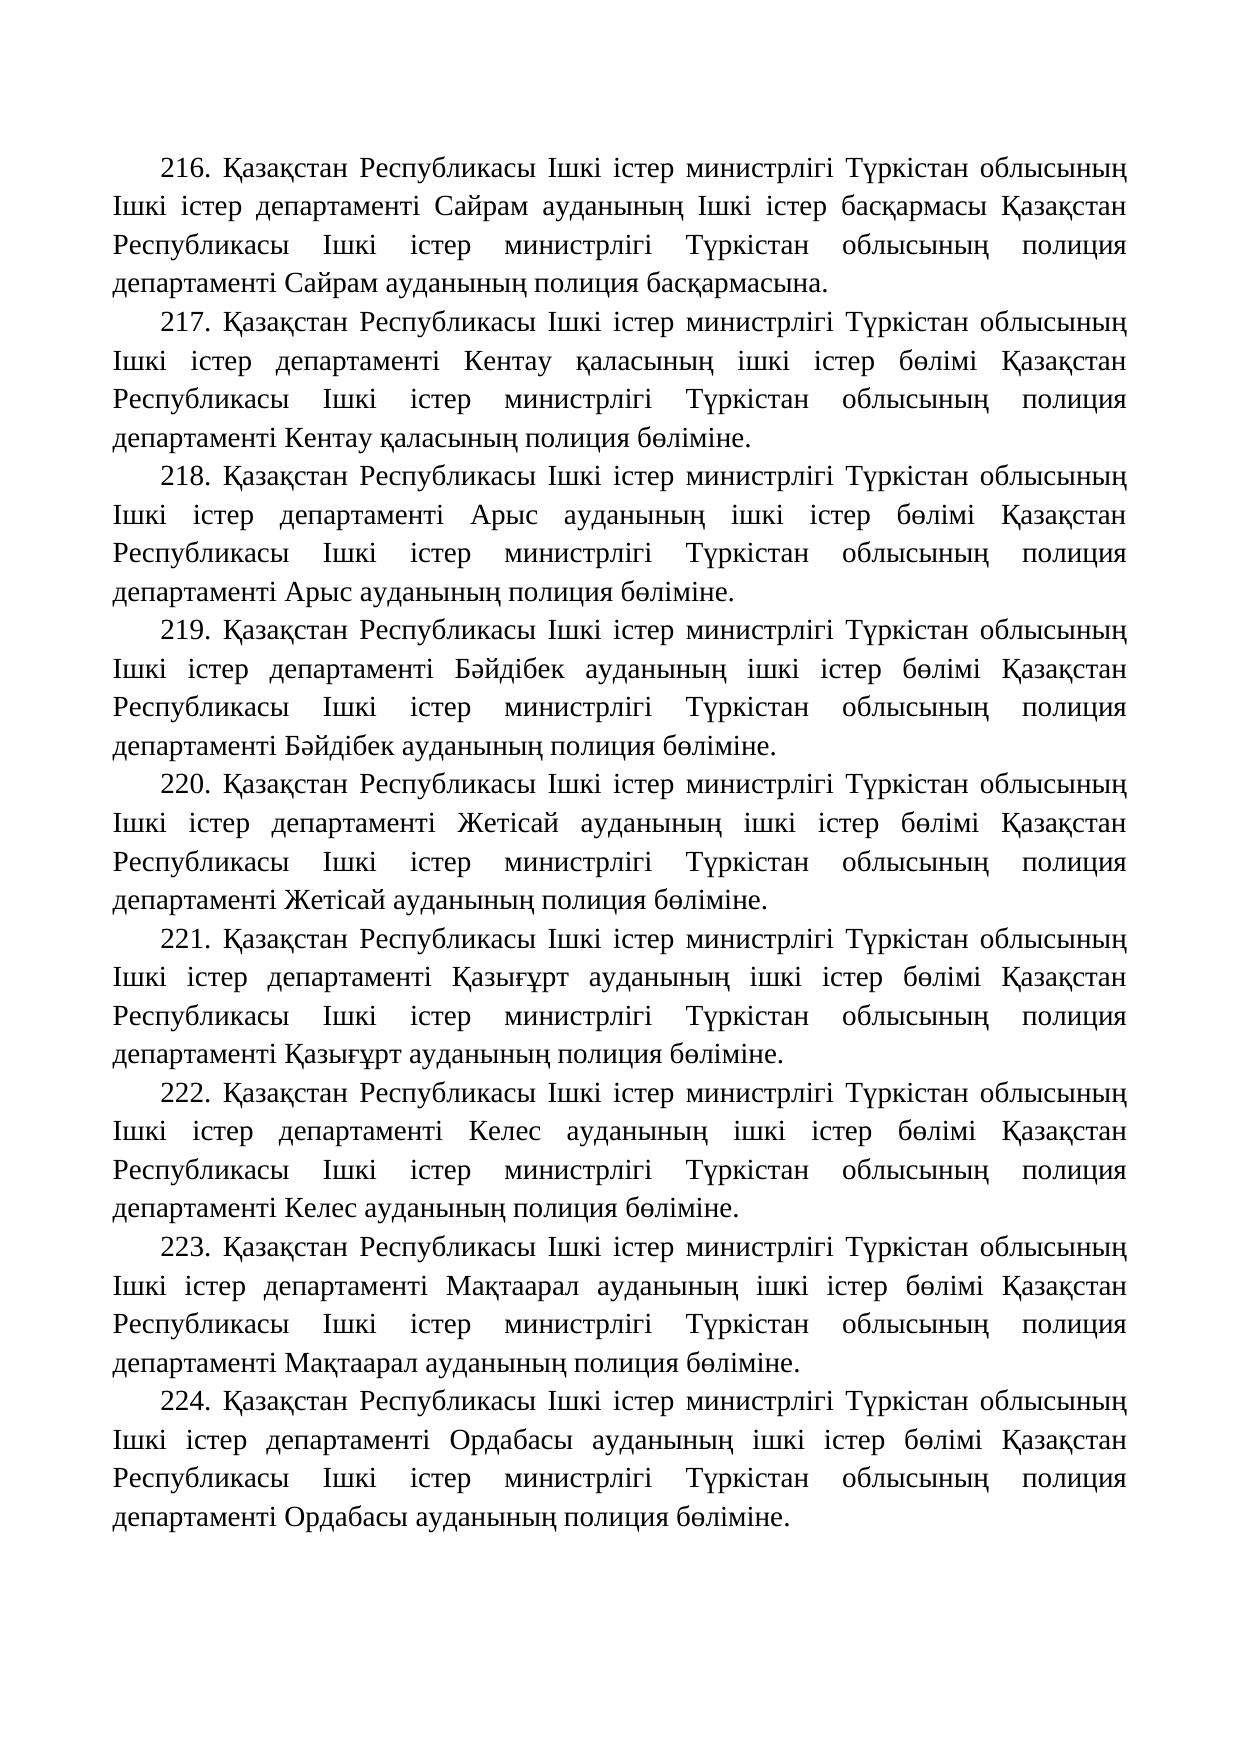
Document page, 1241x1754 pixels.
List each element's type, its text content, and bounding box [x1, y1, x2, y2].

text 218. Қазақстан Республикасы Ішкі істер министрлігі Түркістан облысының Ішкі істер департаменті Арыс ауданының ішкі істер бөлімі Қазақстан Республикасы Ішкі істер министрлігі Түркістан облысының полиция департаменті Арыс ауданының полиция бөліміне. [112, 458, 1128, 607]
text 224. Қазақстан Республикасы Ішкі істер министрлігі Түркістан облысының Ішкі істер департаменті Ордабасы ауданының ішкі істер бөлімі Қазақстан Республикасы Ішкі істер министрлігі Түркістан облысының полиция департаменті Ордабасы ауданының полиция бөліміне. [112, 1383, 1128, 1532]
text 219. Қазақстан Республикасы Ішкі істер министрлігі Түркістан облысының Ішкі істер департаменті Бәйдібек ауданының ішкі істер бөлімі Қазақстан Республикасы Ішкі істер министрлігі Түркістан облысының полиция департаменті Бәйдібек ауданының полиция бөліміне. [112, 612, 1128, 762]
text 216. Қазақстан Республикасы Ішкі істер министрлігі Түркістан облысының Ішкі істер департаменті Сайрам ауданының Ішкі істер басқармасы Қазақстан Республикасы Ішкі істер министрлігі Түркістан облысының полиция департаменті Сайрам ауданының полиция басқармасына. [112, 150, 1128, 299]
text 217. Қазақстан Республикасы Ішкі істер министрлігі Түркістан облысының Ішкі істер департаменті Кентау қаласының ішкі істер бөлімі Қазақстан Республикасы Ішкі істер министрлігі Түркістан облысының полиция департаменті Кентау қаласының полиция бөліміне. [112, 304, 1128, 453]
text 221. Қазақстан Республикасы Ішкі істер министрлігі Түркістан облысының Ішкі істер департаменті Қазығұрт ауданының ішкі істер бөлімі Қазақстан Республикасы Ішкі істер министрлігі Түркістан облысының полиция департаменті Қазығұрт ауданының полиция бөліміне. [112, 921, 1128, 1070]
text 220. Қазақстан Республикасы Ішкі істер министрлігі Түркістан облысының Ішкі істер департаменті Жетісай ауданының ішкі істер бөлімі Қазақстан Республикасы Ішкі істер министрлігі Түркістан облысының полиция департаменті Жетісай ауданының полиция бөліміне. [112, 767, 1128, 916]
text 222. Қазақстан Республикасы Ішкі істер министрлігі Түркістан облысының Ішкі істер департаменті Келес ауданының ішкі істер бөлімі Қазақстан Республикасы Ішкі істер министрлігі Түркістан облысының полиция департаменті Келес ауданының полиция бөліміне. [112, 1075, 1128, 1224]
text 223. Қазақстан Республикасы Ішкі істер министрлігі Түркістан облысының Ішкі істер департаменті Мақтаарал ауданының ішкі істер бөлімі Қазақстан Республикасы Ішкі істер министрлігі Түркістан облысының полиция департаменті Мақтаарал ауданының полиция бөліміне. [112, 1229, 1128, 1378]
